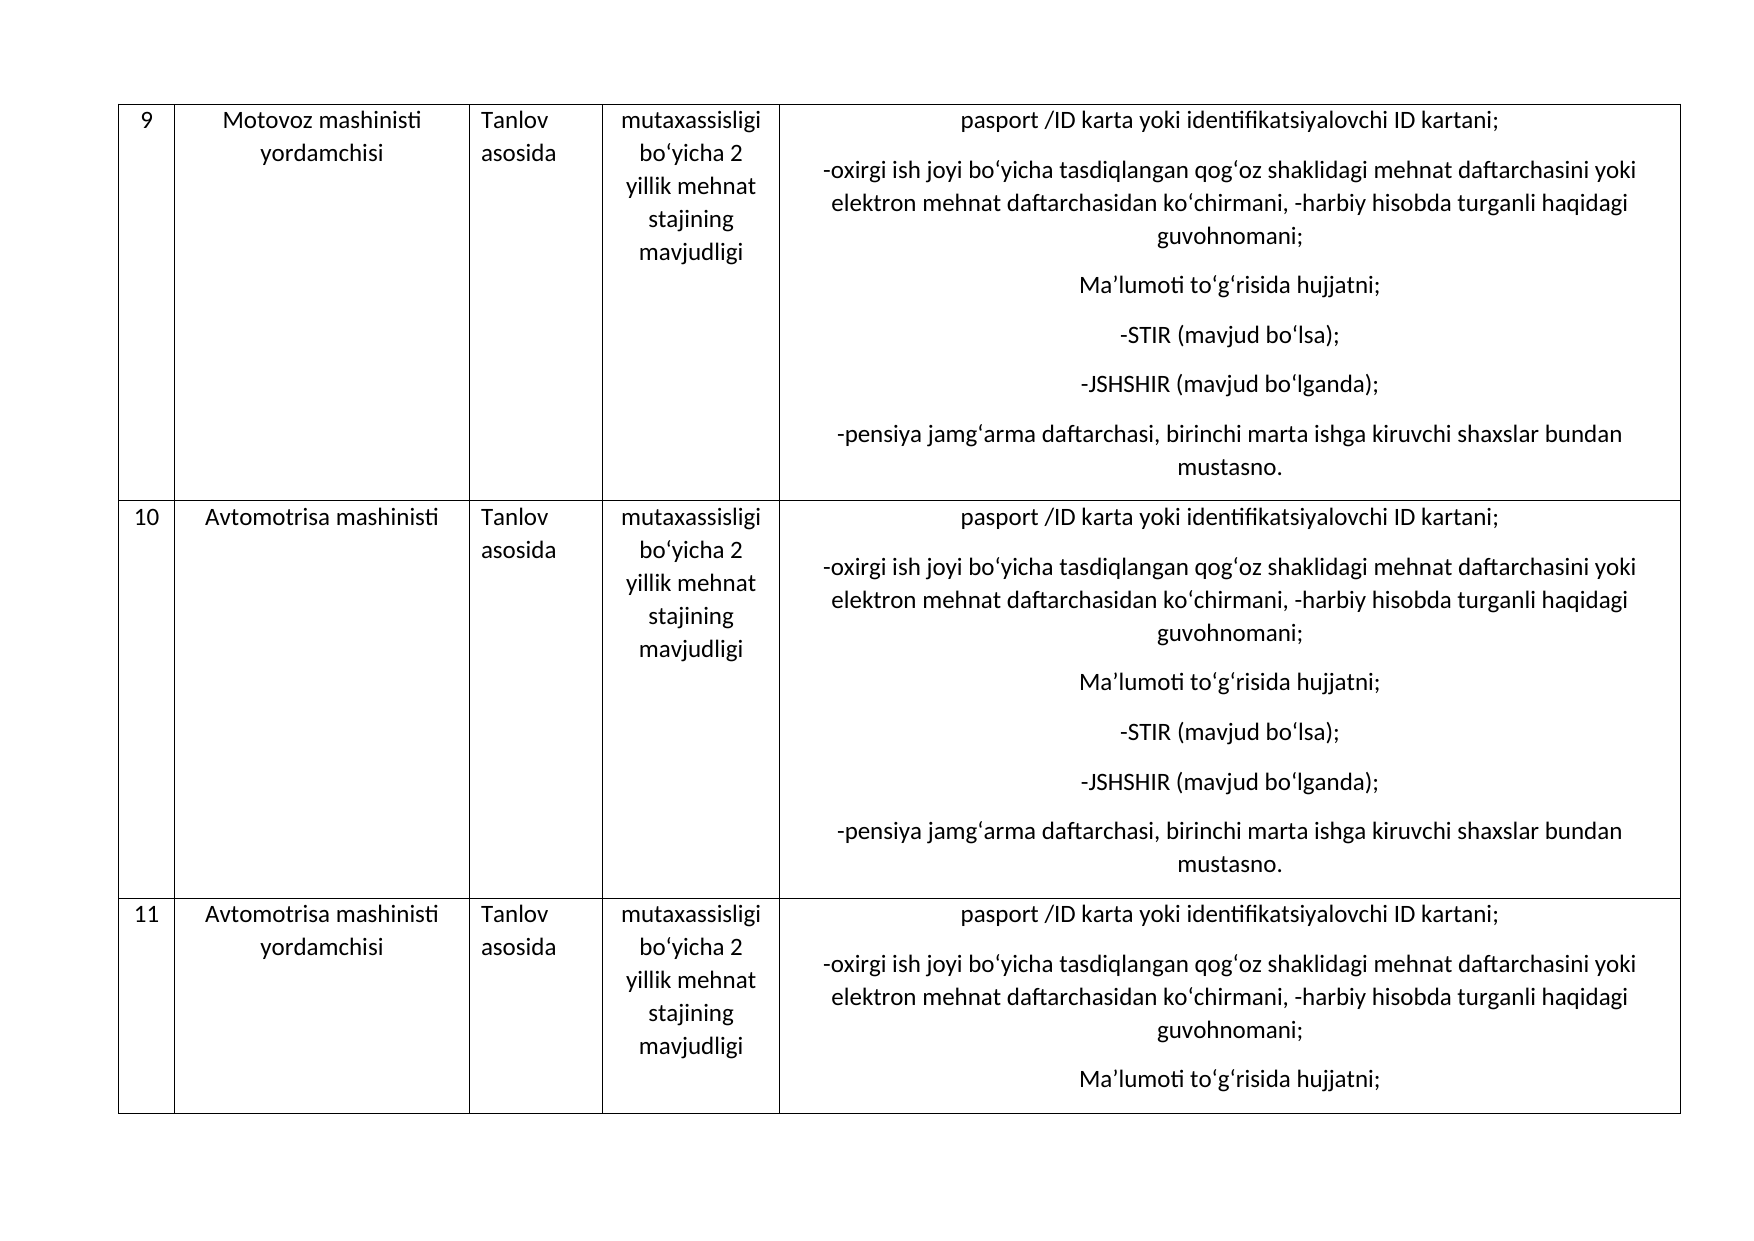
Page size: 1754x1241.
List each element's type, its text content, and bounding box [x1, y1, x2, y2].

table_cell Tanlov asosida [470, 899, 602, 1113]
table_cell 11 [119, 899, 174, 1113]
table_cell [780, 105, 1680, 500]
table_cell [603, 899, 779, 1113]
table_cell Tanlov asosida [470, 105, 602, 500]
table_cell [780, 899, 1680, 1113]
table_cell Tanlov asosida [470, 501, 602, 897]
table_cell Avtomotrisa mashinisti [175, 501, 469, 897]
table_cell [175, 899, 469, 1113]
table_cell 9 [119, 105, 174, 500]
table_cell mutaхassisligi bo‘yicha 2 yillik mehnat stajining mavjudligi [603, 501, 779, 897]
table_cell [603, 105, 779, 500]
table_cell Motovoz mashinisti yordamchisi [175, 105, 469, 500]
table_cell 10 [119, 501, 174, 897]
